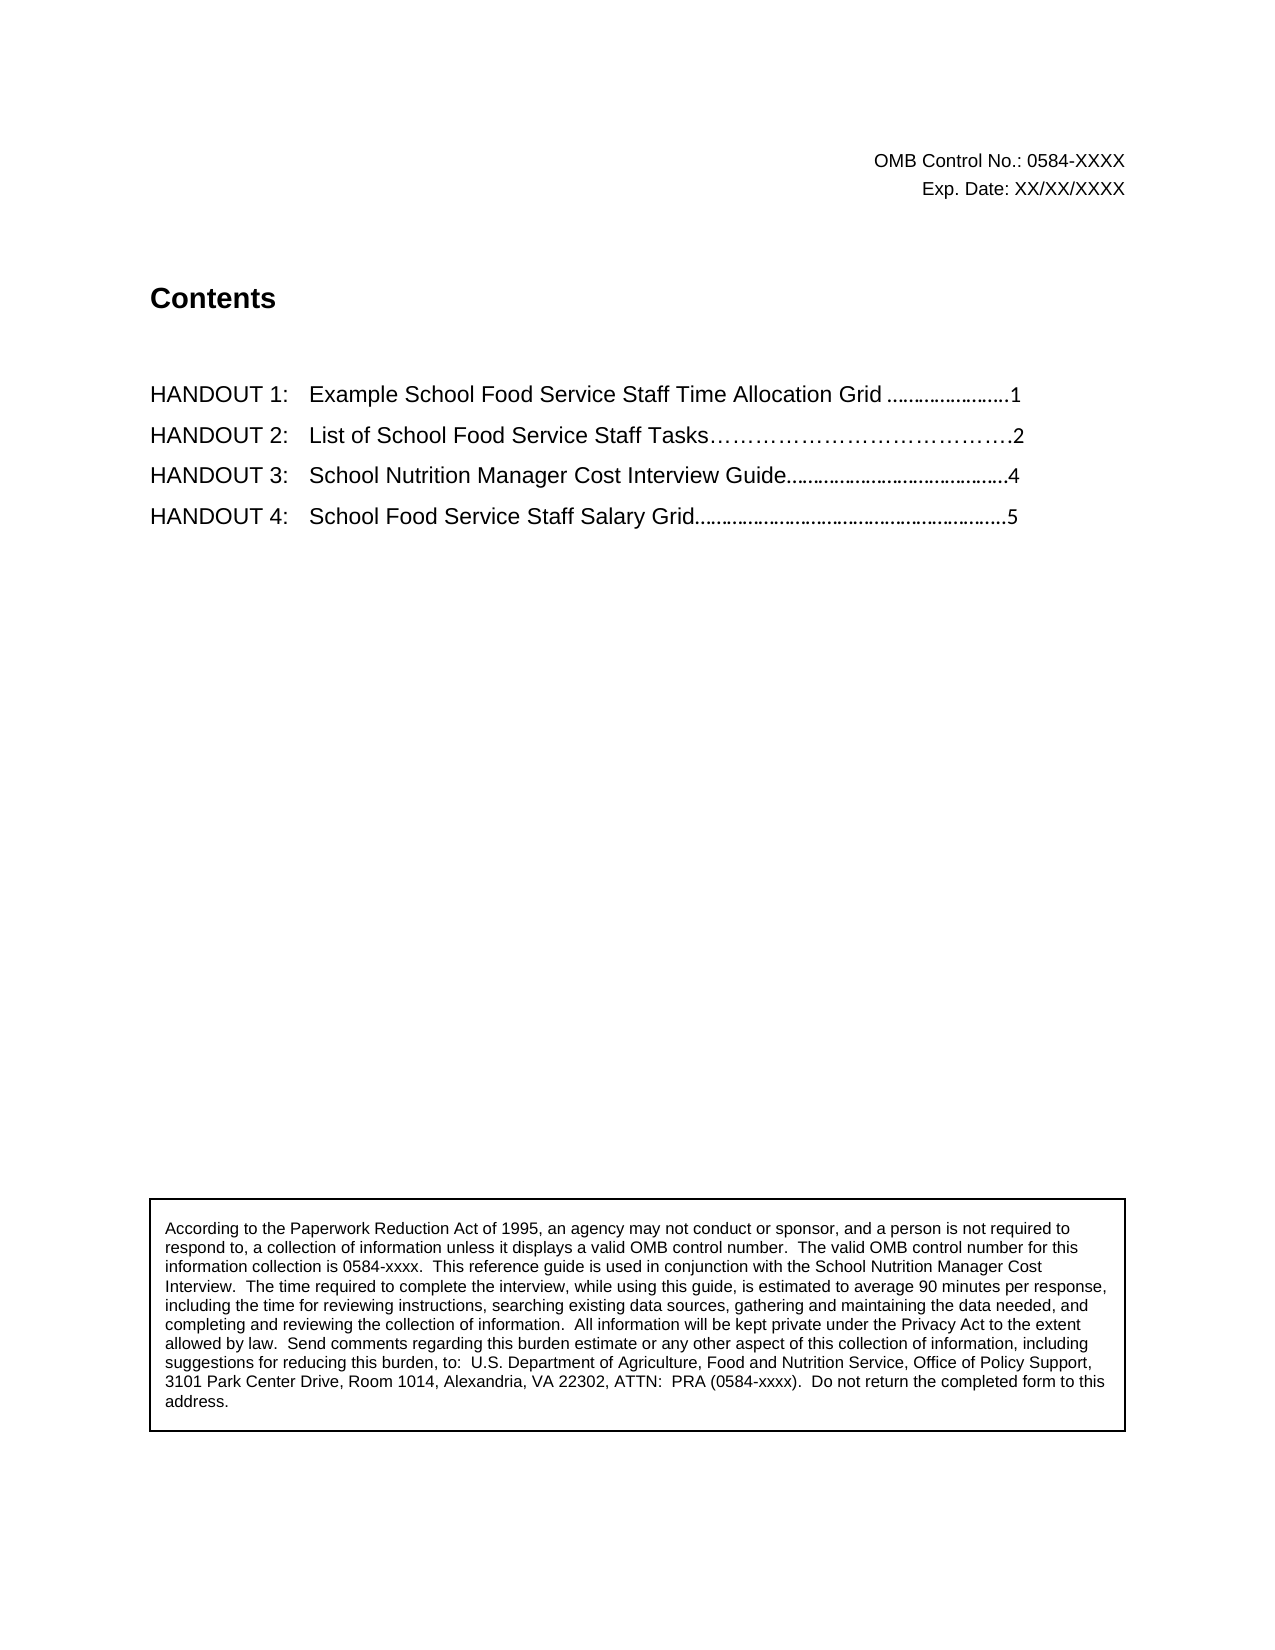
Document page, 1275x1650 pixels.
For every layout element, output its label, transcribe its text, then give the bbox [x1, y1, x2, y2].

text HANDOUT 2: List of School Food Service Staff Tasks………………………………….2 [150, 421, 1068, 449]
text HANDOUT 1: Example School Food Service Staff Time Allocation Grid …………………..1 [150, 380, 1068, 408]
text HANDOUT 3: School Nutrition Manager Cost Interview Guide……………………………………4 [150, 461, 1068, 489]
text Exp. Date: XX/XX/XXXX [150, 178, 1125, 199]
text Contents [150, 281, 1068, 315]
text HANDOUT 4: School Food Service Staff Salary Grid…………………………………………………..5 [150, 502, 1068, 530]
text OMB Control No.: 0584-XXXX [150, 150, 1125, 172]
